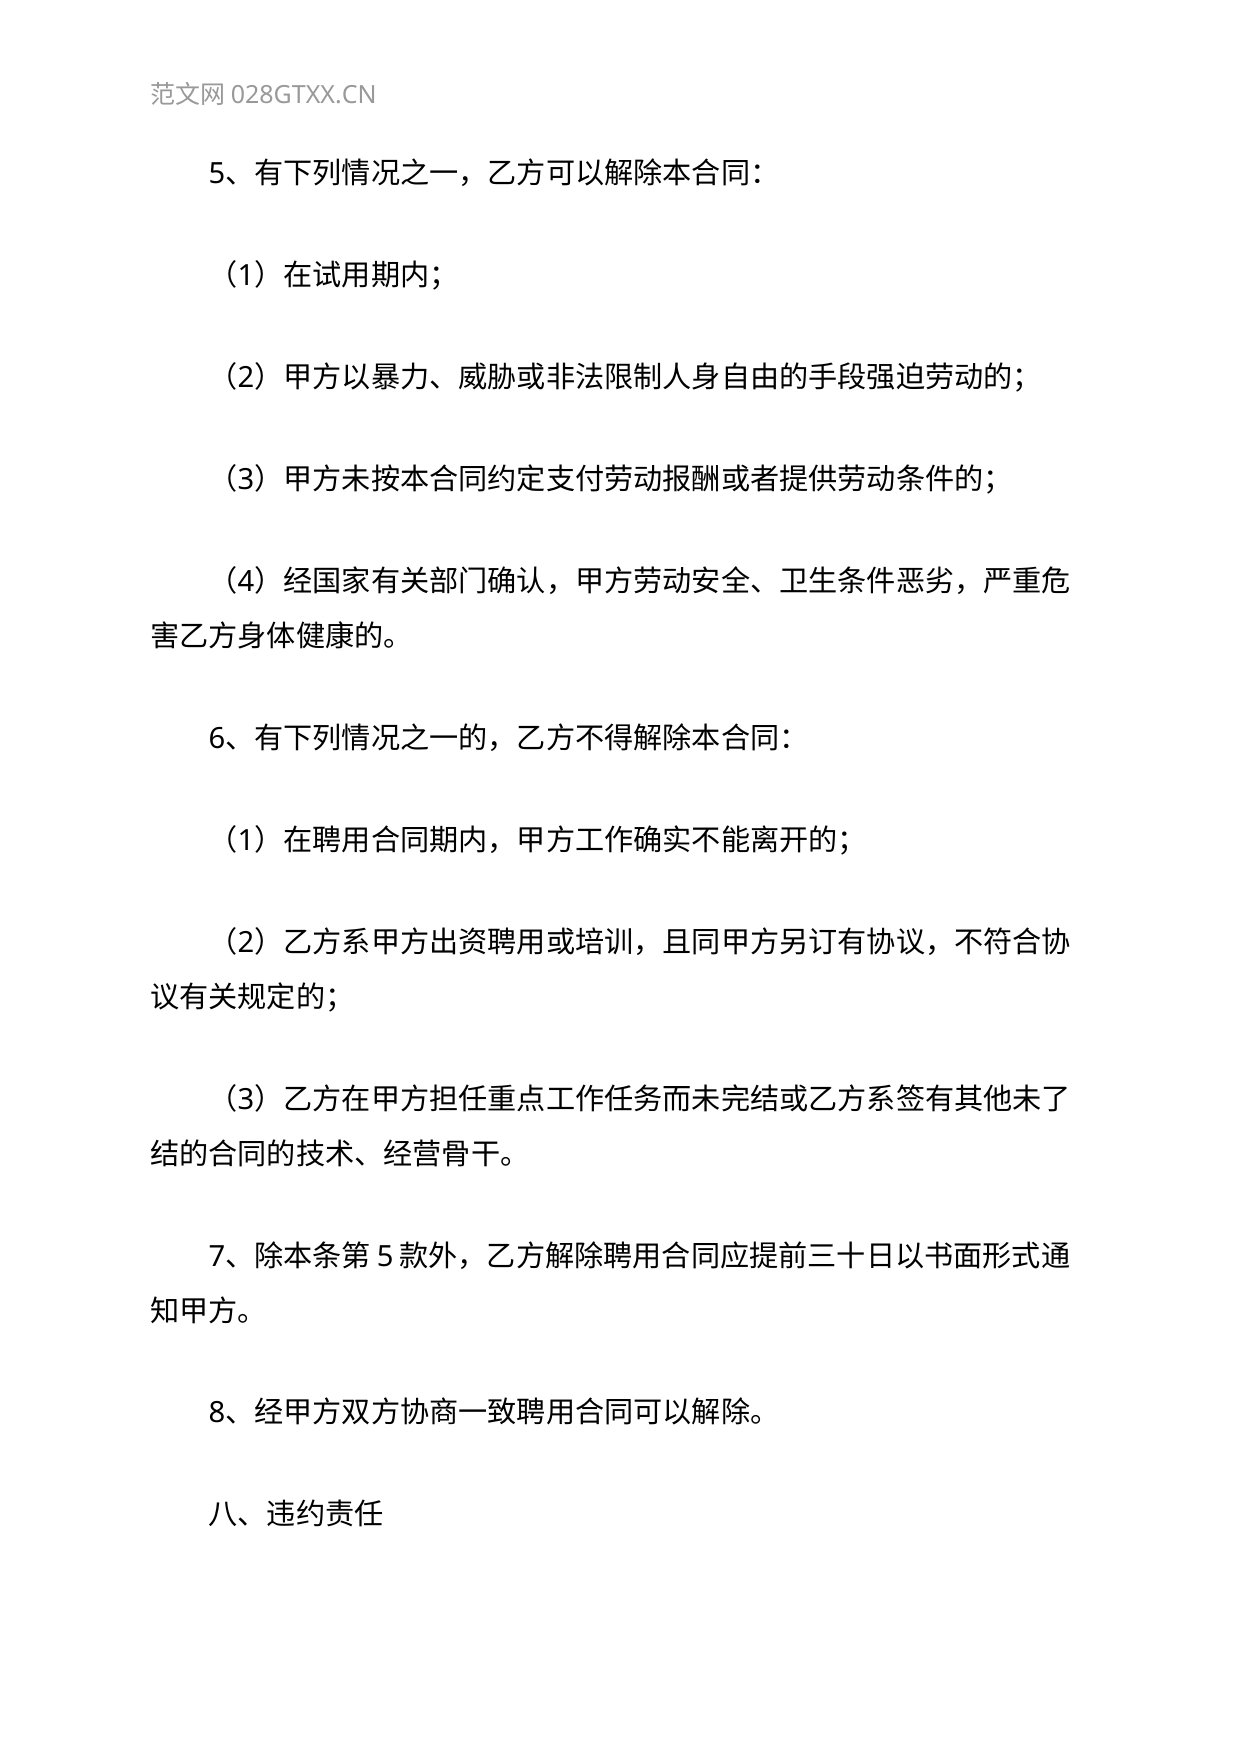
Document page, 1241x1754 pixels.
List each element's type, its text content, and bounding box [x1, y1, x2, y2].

text 8、经甲方双方协商一致聘用合同可以解除。 [150, 1389, 1090, 1431]
text （2）甲方以暴力、威胁或非法限制人身自由的手段强迫劳动的； [150, 354, 1090, 396]
text 6、有下列情况之一的，乙方不得解除本合同： [150, 715, 1090, 757]
text （4）经国家有关部门确认，甲方劳动安全、卫生条件恶劣，严重危害乙方身体健康的。 [150, 558, 1090, 655]
text 八、违约责任 [150, 1491, 1090, 1533]
text （3）甲方未按本合同约定支付劳动报酬或者提供劳动条件的； [150, 456, 1090, 498]
text 5、有下列情况之一，乙方可以解除本合同： [150, 150, 1090, 192]
text （2）乙方系甲方出资聘用或培训，且同甲方另订有协议，不符合协议有关规定的； [150, 919, 1090, 1016]
text （1）在聘用合同期内，甲方工作确实不能离开的； [150, 817, 1090, 859]
text （3）乙方在甲方担任重点工作任务而未完结或乙方系签有其他未了结的合同的技术、经营骨干。 [150, 1075, 1090, 1173]
text 7、除本条第5款外，乙方解除聘用合同应提前三十日以书面形式通知甲方。 [150, 1232, 1090, 1329]
text （1）在试用期内； [150, 252, 1090, 294]
